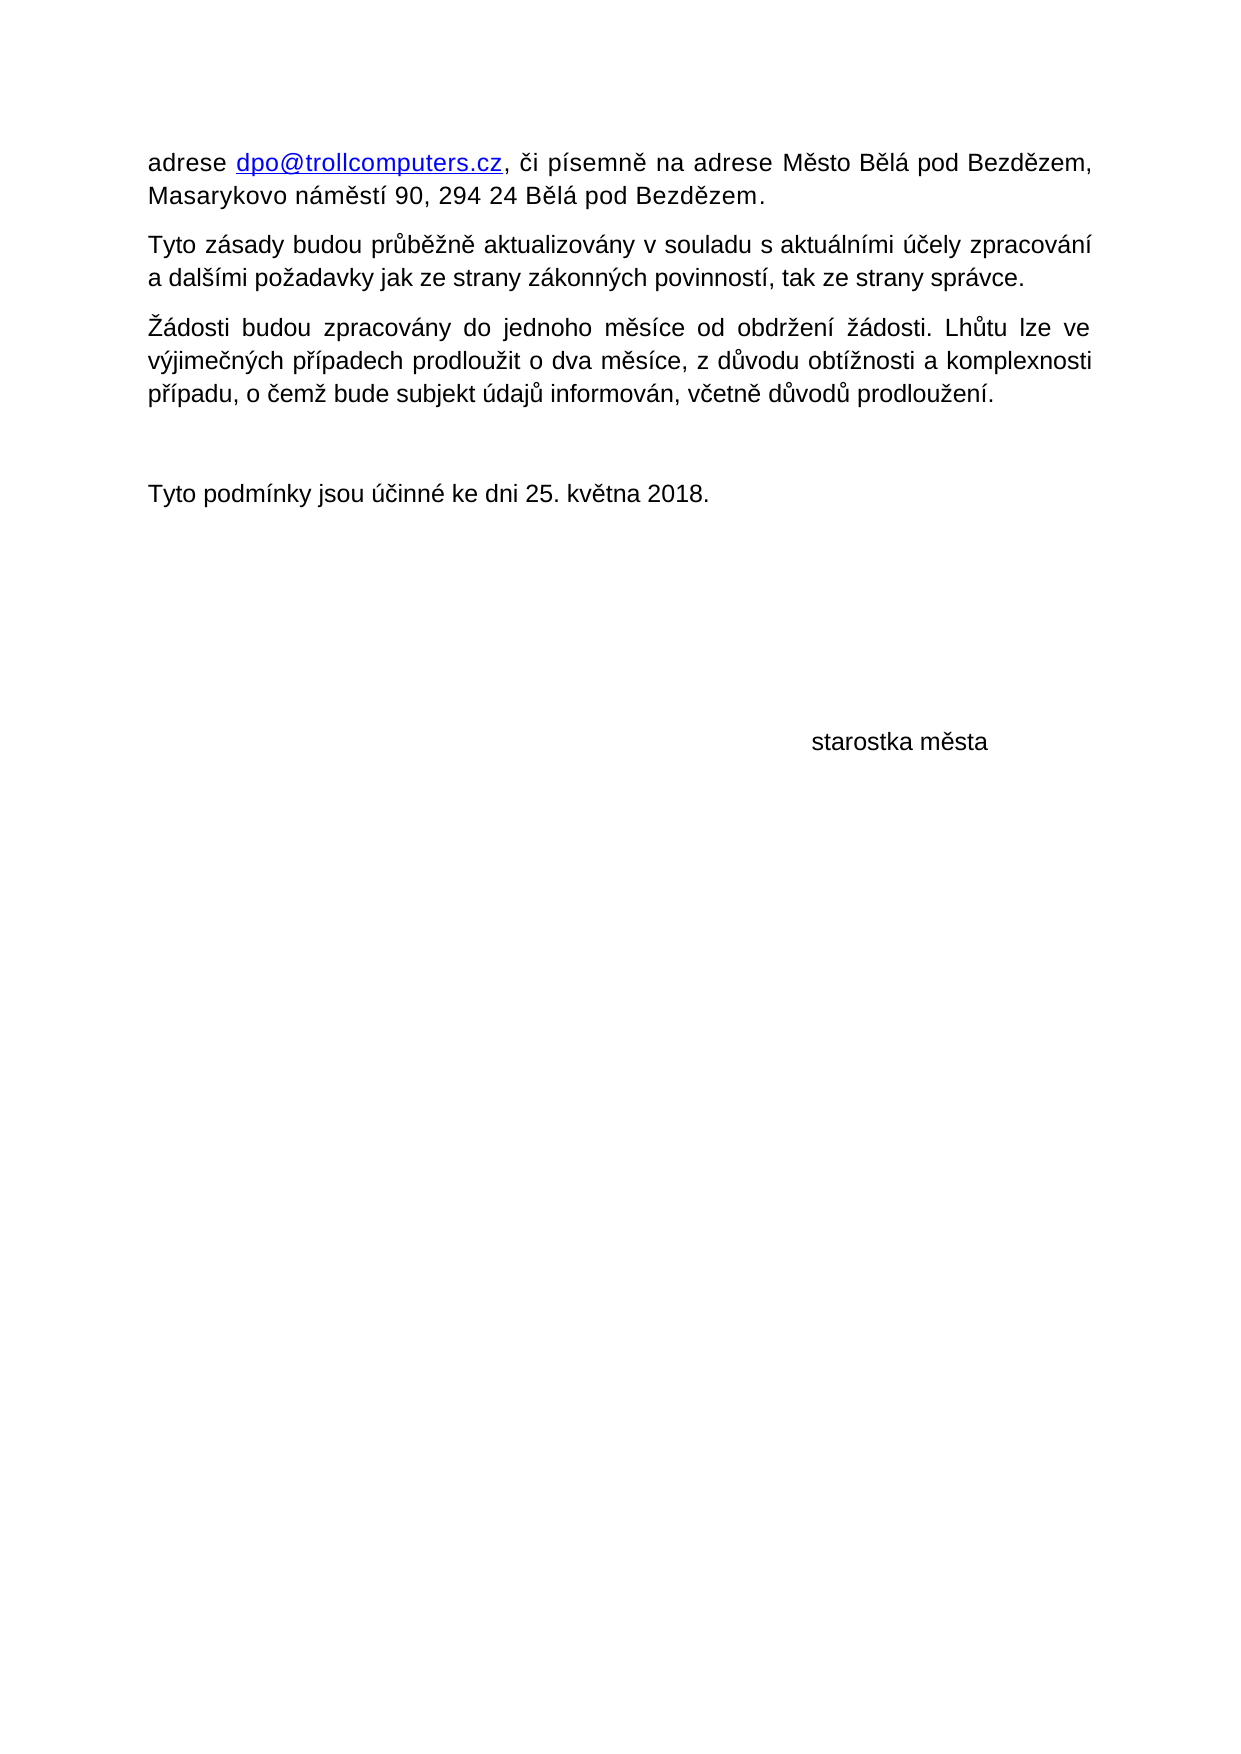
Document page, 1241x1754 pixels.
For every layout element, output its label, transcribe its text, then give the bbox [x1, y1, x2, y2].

text Žádosti budou zpracovány do jednoho měsíce od obdržení žádosti. Lhůtu lze ve výjimečných případech prodloužit o dva měsíce, z důvodu obtížnosti a komplexnosti případu, o čemž bude subjekt údajů informován, včetně důvodů prodloužení. [148, 313, 1092, 408]
text Tyto zásady budou průběžně aktualizovány v souladu s aktuálními účely zpracování a dalšími požadavky jak ze strany zákonných povinností, tak ze strany správce. [148, 230, 1092, 292]
text Tyto podmínky jsou účinné ke dni 25. května 2018. [148, 478, 1092, 507]
text starostka města [738, 727, 1092, 756]
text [148, 148, 1092, 209]
